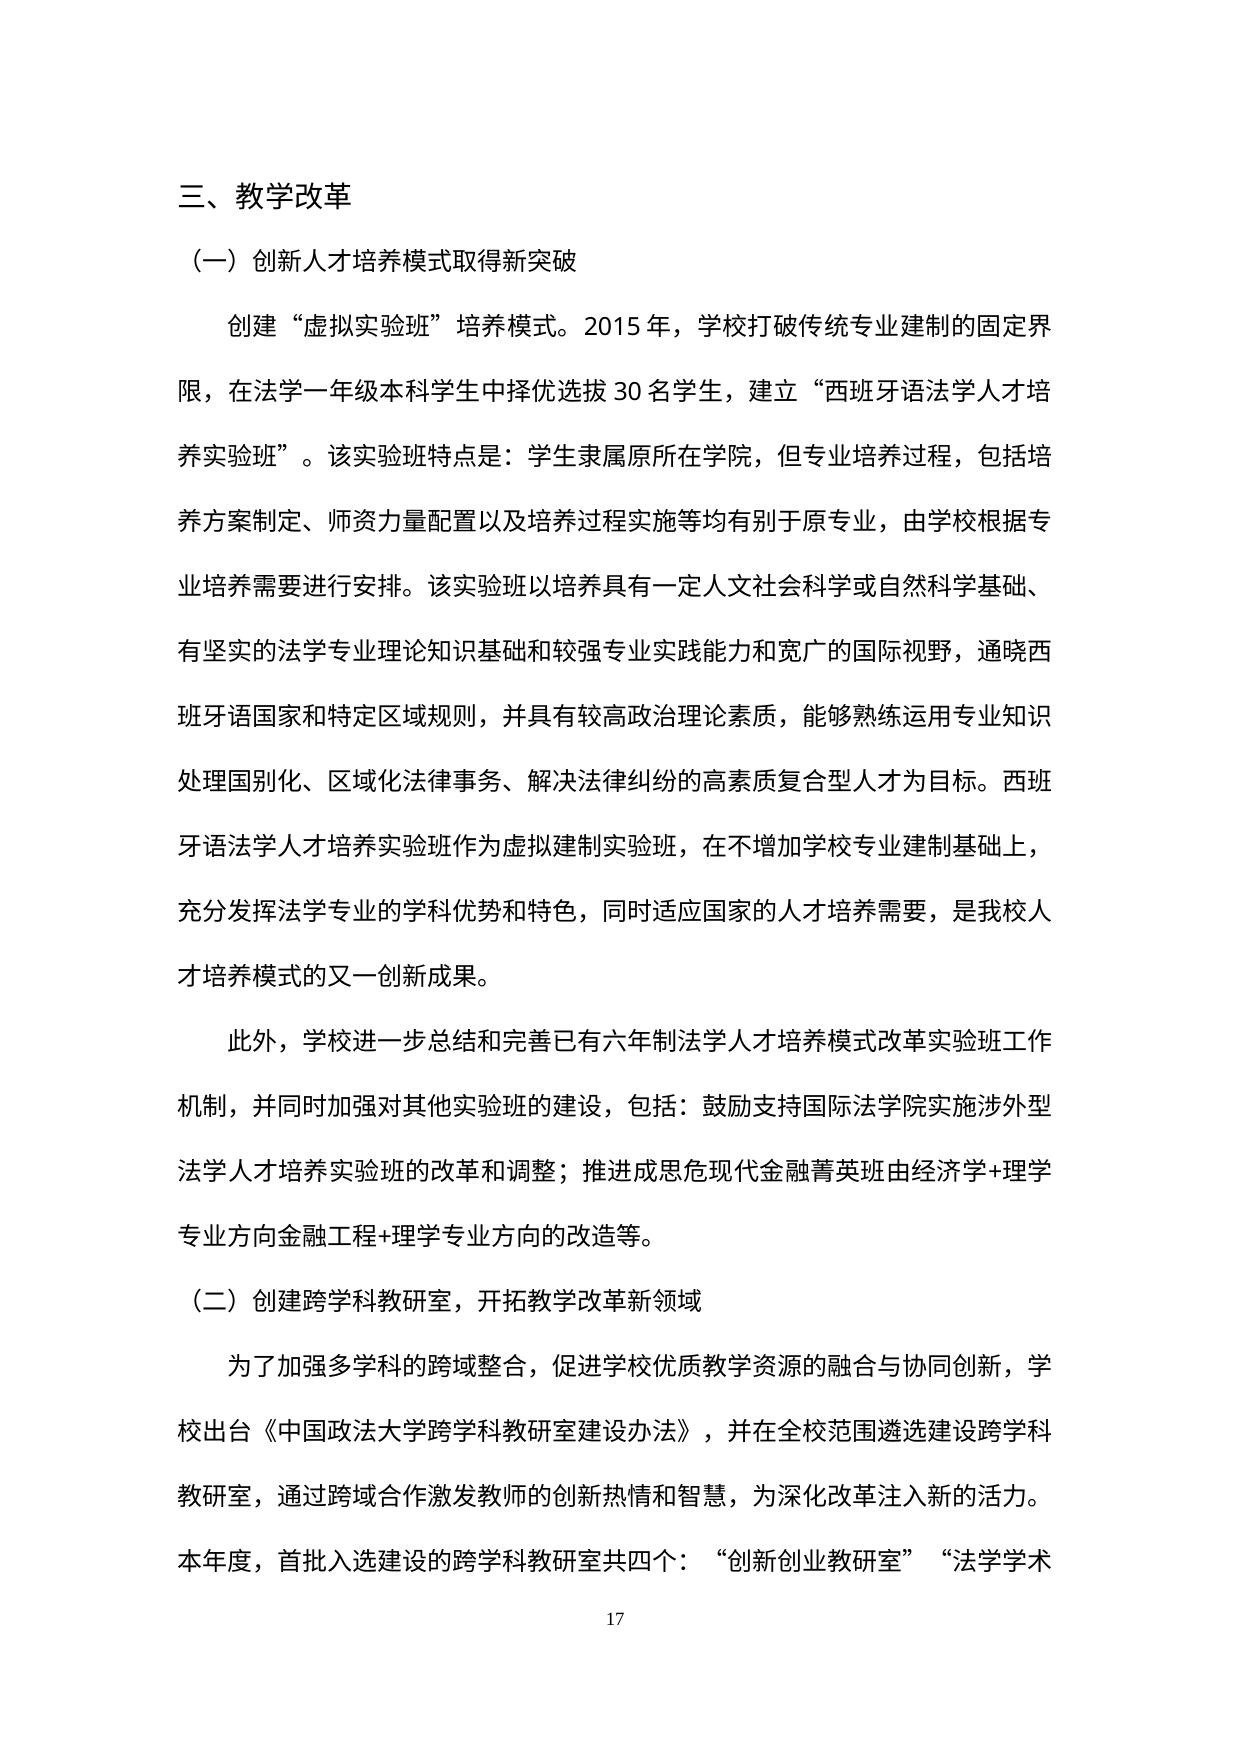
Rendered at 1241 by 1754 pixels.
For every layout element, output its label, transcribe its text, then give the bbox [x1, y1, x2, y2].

text 创建“虚拟实验班”培养模式。2015年，学校打破传统专业建制的固定界限，在法学一年级本科学生中择优选拔30名学生，建立“西班牙语法学人才培养实验班”。该实验班特点是：学生隶属原所在学院，但专业培养过程，包括培养方案制定、师资力量配置以及培养过程实施等均有别于原专业，由学校根据专业培养需要进行安排。该实验班以培养具有一定人文社会科学或自然科学基础、有坚实的法学专业理论知识基础和较强专业实践能力和宽广的国际视野，通晓西班牙语国家和特定区域规则，并具有较高政治理论素质，能够熟练运用专业知识处理国别化、区域化法律事务、解决法律纠纷的高素质复合型人才为目标。西班牙语法学人才培养实验班作为虚拟建制实验班，在不增加学校专业建制基础上，充分发挥法学专业的学科优势和特色，同时适应国家的人才培养需要，是我校人才培养模式的又一创新成果。 [177, 292, 1053, 1007]
text 三、教学改革 [177, 162, 1053, 227]
text （二）创建跨学科教研室，开拓教学改革新领域 [177, 1267, 1053, 1332]
text （一）创新人才培养模式取得新突破 [177, 227, 1053, 292]
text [177, 1332, 1053, 1592]
text 此外，学校进一步总结和完善已有六年制法学人才培养模式改革实验班工作机制，并同时加强对其他实验班的建设，包括：鼓励支持国际法学院实施涉外型法学人才培养实验班的改革和调整；推进成思危现代金融菁英班由经济学+理学专业方向金融工程+理学专业方向的改造等。 [177, 1007, 1053, 1267]
